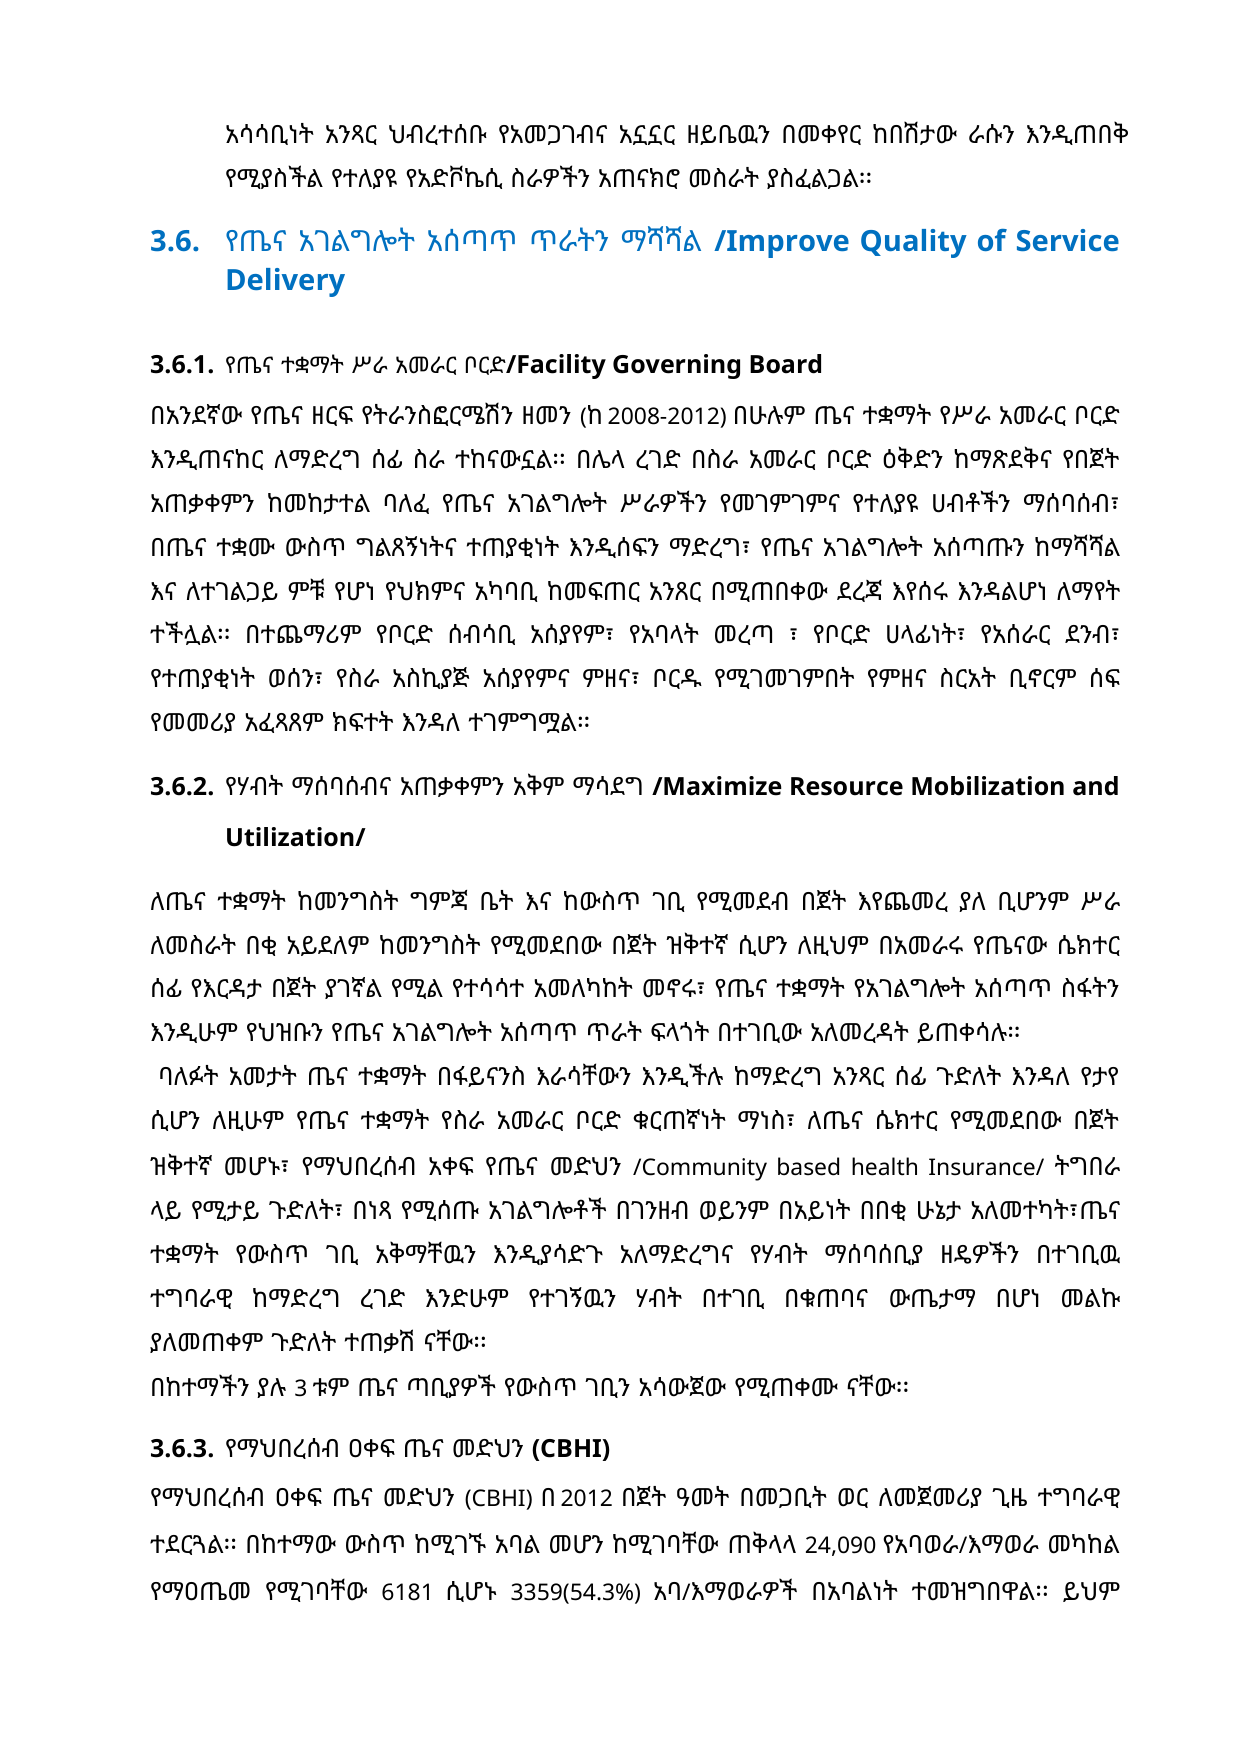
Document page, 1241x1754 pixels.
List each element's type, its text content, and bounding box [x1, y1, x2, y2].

text በአንደኛው የጤና ዘርፍ የትራንስፎርሜሽን ዘመን (ከ2008-2012) በሁሉም ጤና ተቋማት የሥራ አመራር ቦርድ እንዲጠናከር ለማድረግ ሰፊ ስራ ተከናውኗል፡፡ በሌላ ረገድ በስራ አመራር ቦርድ ዕቅድን ከማጽደቅና የበጀት አጠቃቀምን ከመከታተል ባለፈ የጤና አገልግሎት ሥራዎችን የመገምገምና የተለያዩ ሀብቶችን ማሰባሰብ፣ በጤና ተቋሙ ውስጥ ግልጸኝነትና ተጠያቂነት እንዲሰፍን ማድረግ፣ የጤና አገልግሎት አሰጣጡን ከማሻሻል እና ለተገልጋይ ምቹ የሆነ የህክምና አካባቢ ከመፍጠር አንጸር በሚጠበቀው ደረጃ እየሰሩ እንዳልሆነ ለማየት ተችሏል፡፡ በተጨማሪም የቦርድ ሰብሳቢ አሰያየም፣ የአባላት መረጣ ፣ የቦርድ ሀላፊነት፣ የአሰራር ደንብ፣ የተጠያቂነት ወሰን፣ የስራ አስኪያጅ አሰያየምና ምዘና፣ ቦርዱ የሚገመገምበት የምዘና ስርአት ቢኖርም ሰፍ የመመሪያ አፈጻጸም ክፍተት እንዳለ ተገምግሟል፡፡ [150, 400, 1120, 737]
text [150, 1482, 1120, 1607]
list የሃብት ማሰባሰብና አጠቃቀምን አቅም ማሳደግ /Maximize Resource Mobilization and Utilization/ [150, 768, 1120, 853]
subtitle የጤና አገልግሎት አሰጣጥ ጥራትን ማሻሻል /Improve Quality of Service Delivery [150, 220, 1120, 299]
text በከተማችን ያሉ 3ቱም ጤና ጣቢያዎች የውስጥ ገቢን አሳውጀው የሚጠቀሙ ናቸው፡፡ [150, 1372, 1120, 1403]
text ለጤና ተቋማት ከመንግስት ግምጃ ቤት እና ከውስጥ ገቢ የሚመደብ በጀት እየጨመረ ያለ ቢሆንም ሥራ ለመስራት በቂ አይደለም ከመንግስት የሚመደበው በጀት ዝቅተኛ ሲሆን ለዚህም በአመራሩ የጤናው ሴክተር ሰፊ የእርዳታ በጀት ያገኛል የሚል የተሳሳተ አመለካከት መኖሩ፣ የጤና ተቋማት የአገልግሎት አሰጣጥ ስፋትን እንዲሁም የህዝቡን የጤና አገልግሎት አሰጣጥ ጥራት ፍላጎት በተገቢው አለመረዳት ይጠቀሳሉ፡፡ [150, 887, 1120, 1048]
list የጤና ተቋማት ሥራ አመራር ቦርድ/Facility Governing Board [150, 346, 1120, 380]
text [225, 120, 1129, 193]
text ባለፉት አመታት ጤና ተቋማት በፋይናንስ እራሳቸውን እንዲችሉ ከማድረግ አንጻር ሰፊ ጉድለት እንዳለ የታየ ሲሆን ለዚሁም የጤና ተቋማት የስራ አመራር ቦርድ ቁርጠኛነት ማነስ፣ ለጤና ሴክተር የሚመደበው በጀት ዝቅተኛ መሆኑ፣ የማህበረሰብ አቀፍ የጤና መድህን /Community based health Insurance/ ትግበራ ላይ የሚታይ ጉድለት፣ በነጻ የሚሰጡ አገልግሎቶች በገንዘብ ወይንም በአይነት በበቂ ሁኔታ አለመተካት፣ጤና ተቋማት የውስጥ ገቢ አቅማቸዉን እንዲያሳድጉ አለማድረግና የሃብት ማሰባሰቢያ ዘዴዎችን በተገቢዉ ተግባራዊ ከማድረግ ረገድ እንድሁም የተገኝዉን ሃብት በተገቢ በቁጠባና ውጤታማ በሆነ መልኩ ያለመጠቀም ጉድለት ተጠቃሽ ናቸው፡፡ [150, 1062, 1120, 1357]
list የማህበረሰብ ዐቀፍ ጤና መድህን (CBHI) [150, 1431, 1120, 1465]
